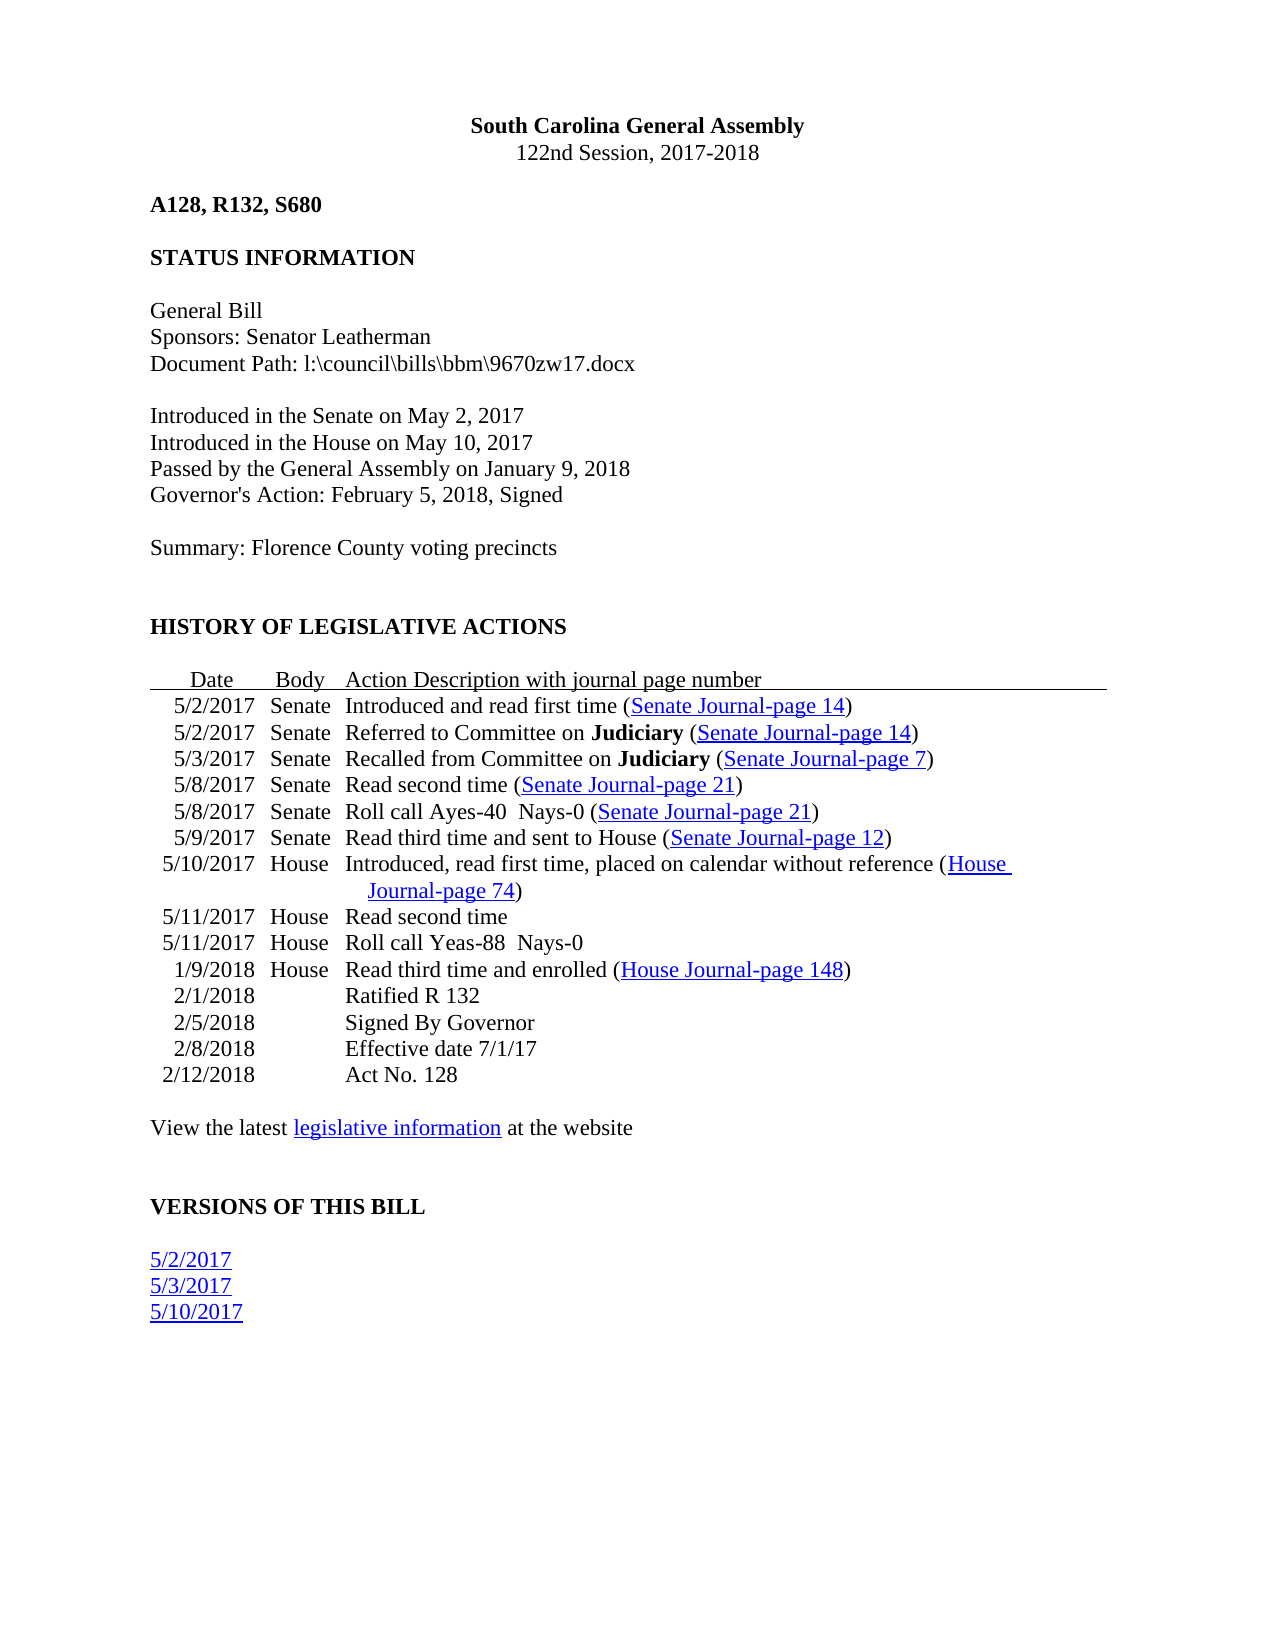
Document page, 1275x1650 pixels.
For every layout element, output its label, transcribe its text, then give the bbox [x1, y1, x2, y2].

text Introduced in the Senate on May 2, 2017 [150, 402, 1125, 429]
text 2/1/2018 Ratified R 132 [150, 982, 1125, 1008]
text Summary: Florence County voting precincts [150, 534, 1125, 561]
text General Bill [150, 297, 1125, 323]
text Sponsors: Senator Leatherman [150, 323, 1125, 350]
text 2/5/2018 Signed By Governor [150, 1008, 1125, 1035]
text 5/3/2017 [150, 1272, 1125, 1298]
text 5/2/2017 [150, 1246, 1125, 1272]
text View the latest legislative information at the website [150, 1114, 1125, 1140]
text Governor's Action: February 5, 2018, Signed [150, 481, 1125, 508]
text 122nd Session, 2017-2018 [150, 139, 1125, 165]
text 1/9/2018 House Read third time and enrolled (House Journal-page 148) [150, 956, 1125, 982]
text 5/2/2017 Senate Referred to Committee on Judiciary (Senate Journal-page 14) [150, 719, 1125, 745]
text Document Path: l:\council\bills\bbm\9670zw17.docx [150, 350, 1125, 376]
text Introduced in the House on May 10, 2017 [150, 429, 1125, 455]
text 5/11/2017 House Roll call Yeas-88 Nays-0 [150, 929, 1125, 956]
text 5/3/2017 Senate Recalled from Committee on Judiciary (Senate Journal-page 7) [150, 745, 1125, 771]
text 2/12/2018 Act No. 128 [150, 1061, 1125, 1088]
text Date Body Action Description with journal page number [150, 666, 1125, 692]
text 5/11/2017 House Read second time [150, 903, 1125, 929]
text 5/8/2017 Senate Roll call Ayes-40 Nays-0 (Senate Journal-page 21) [150, 798, 1125, 824]
text HISTORY OF LEGISLATIVE ACTIONS [150, 613, 1125, 639]
text 5/10/2017 House Introduced, read first time, placed on calendar without reference (House Journal-page 74) [150, 850, 1125, 903]
text 5/9/2017 Senate Read third time and sent to House (Senate Journal-page 12) [150, 824, 1125, 850]
text VERSIONS OF THIS BILL [150, 1193, 1125, 1219]
text 5/2/2017 Senate Introduced and read first time (Senate Journal-page 14) [150, 692, 1125, 719]
text 2/8/2018 Effective date 7/1/17 [150, 1035, 1125, 1061]
text 5/10/2017 [150, 1298, 1125, 1325]
text A128, R132, S680 [150, 192, 1125, 218]
text South Carolina General Assembly [150, 112, 1125, 139]
text 5/8/2017 Senate Read second time (Senate Journal-page 21) [150, 771, 1125, 798]
text Passed by the General Assembly on January 9, 2018 [150, 455, 1125, 481]
text STATUS INFORMATION [150, 244, 1125, 271]
